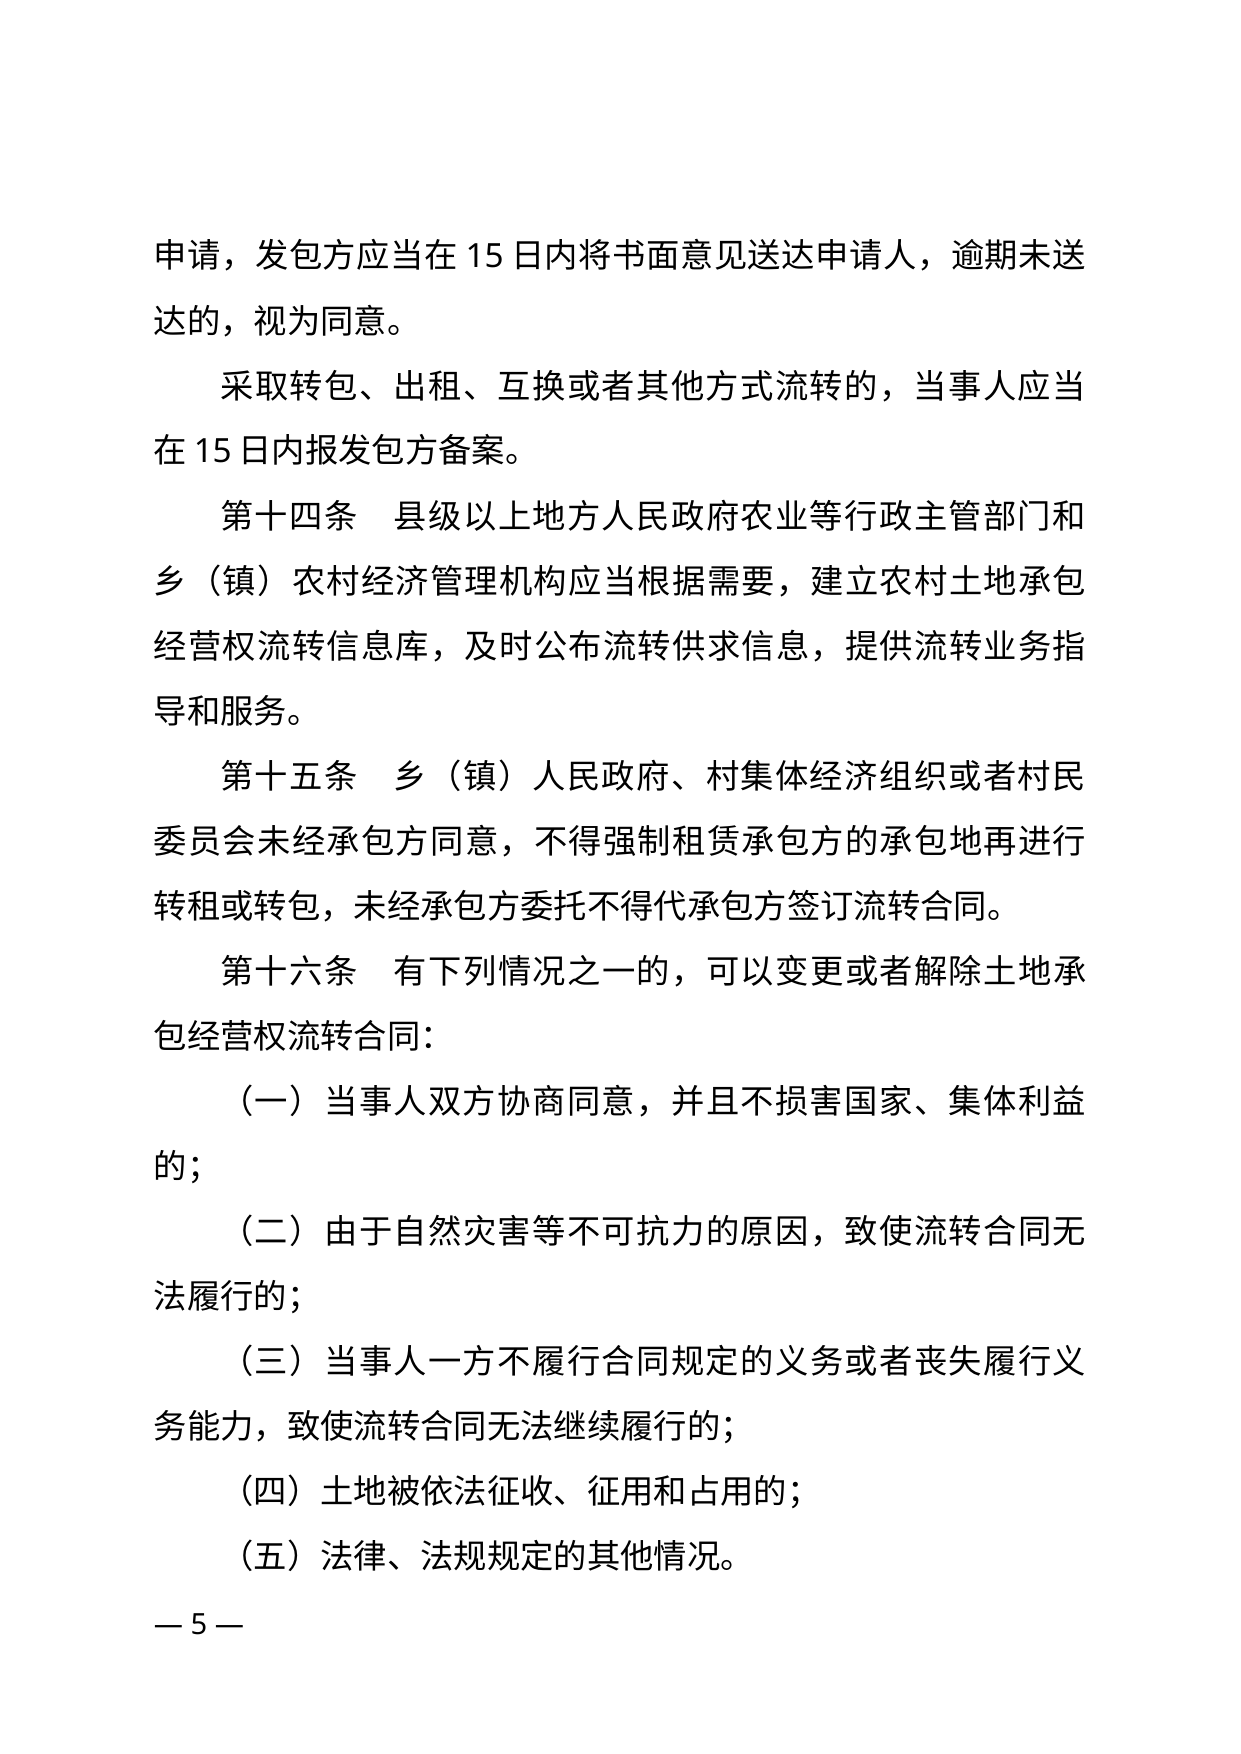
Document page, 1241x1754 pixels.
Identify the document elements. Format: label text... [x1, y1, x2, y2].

text （二）由于自然灾害等不可抗力的原因，致使流转合同无法履行的； [153, 1196, 1087, 1326]
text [153, 221, 1087, 351]
text （五）法律、法规规定的其他情况。 [153, 1521, 1087, 1586]
text 第十四条 县级以上地方人民政府农业等行政主管部门和乡（镇）农村经济管理机构应当根据需要，建立农村土地承包经营权流转信息库，及时公布流转供求信息，提供流转业务指导和服务。 [153, 481, 1087, 741]
text （三）当事人一方不履行合同规定的义务或者丧失履行义务能力，致使流转合同无法继续履行的； [153, 1326, 1087, 1456]
text 采取转包、出租、互换或者其他方式流转的，当事人应当在15日内报发包方备案。 [153, 351, 1087, 481]
text 第十五条 乡（镇）人民政府、村集体经济组织或者村民委员会未经承包方同意，不得强制租赁承包方的承包地再进行转租或转包，未经承包方委托不得代承包方签订流转合同。 [153, 741, 1087, 936]
text 第十六条 有下列情况之一的，可以变更或者解除土地承包经营权流转合同： [153, 936, 1087, 1066]
text （一）当事人双方协商同意，并且不损害国家、集体利益的； [153, 1066, 1087, 1196]
text （四）土地被依法征收、征用和占用的； [153, 1456, 1087, 1521]
